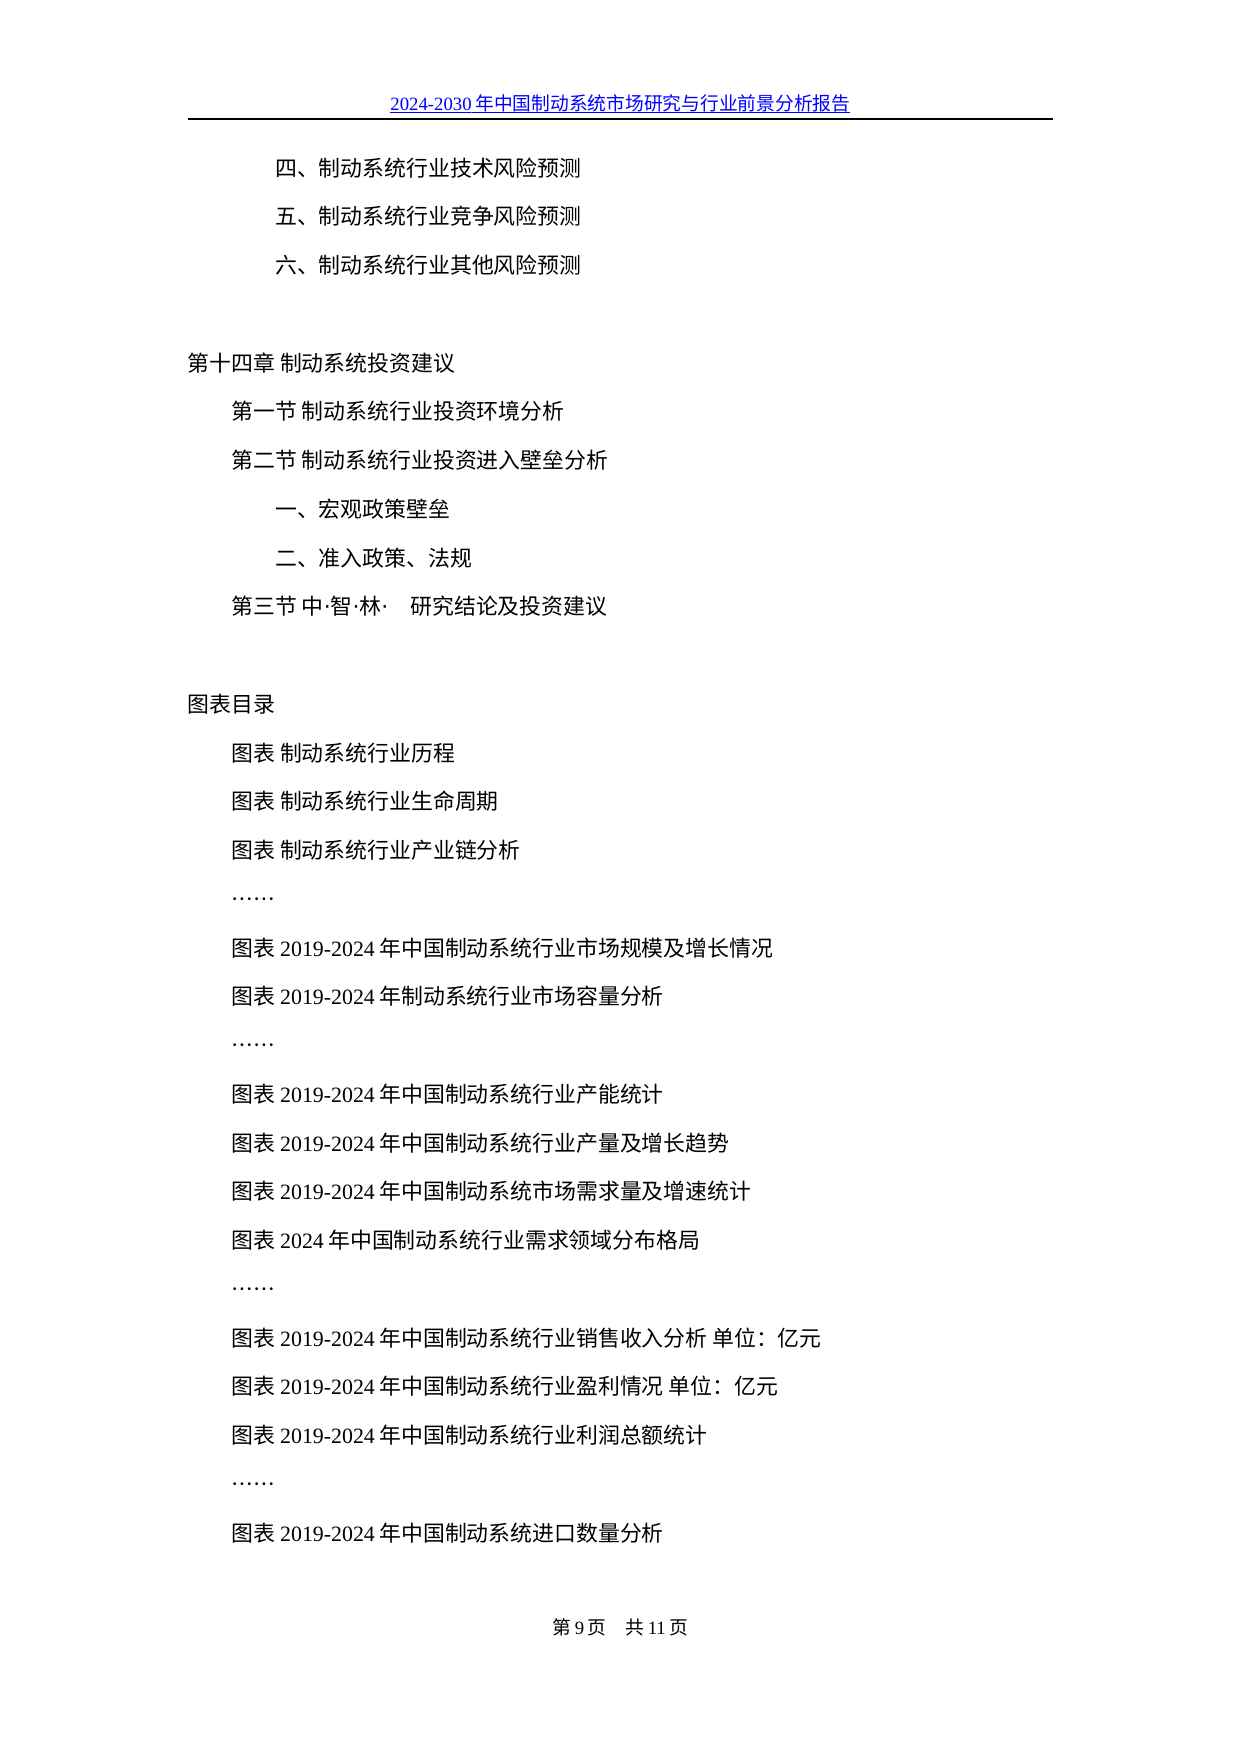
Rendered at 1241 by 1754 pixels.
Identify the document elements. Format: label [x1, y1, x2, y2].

text [187, 150, 1053, 1548]
